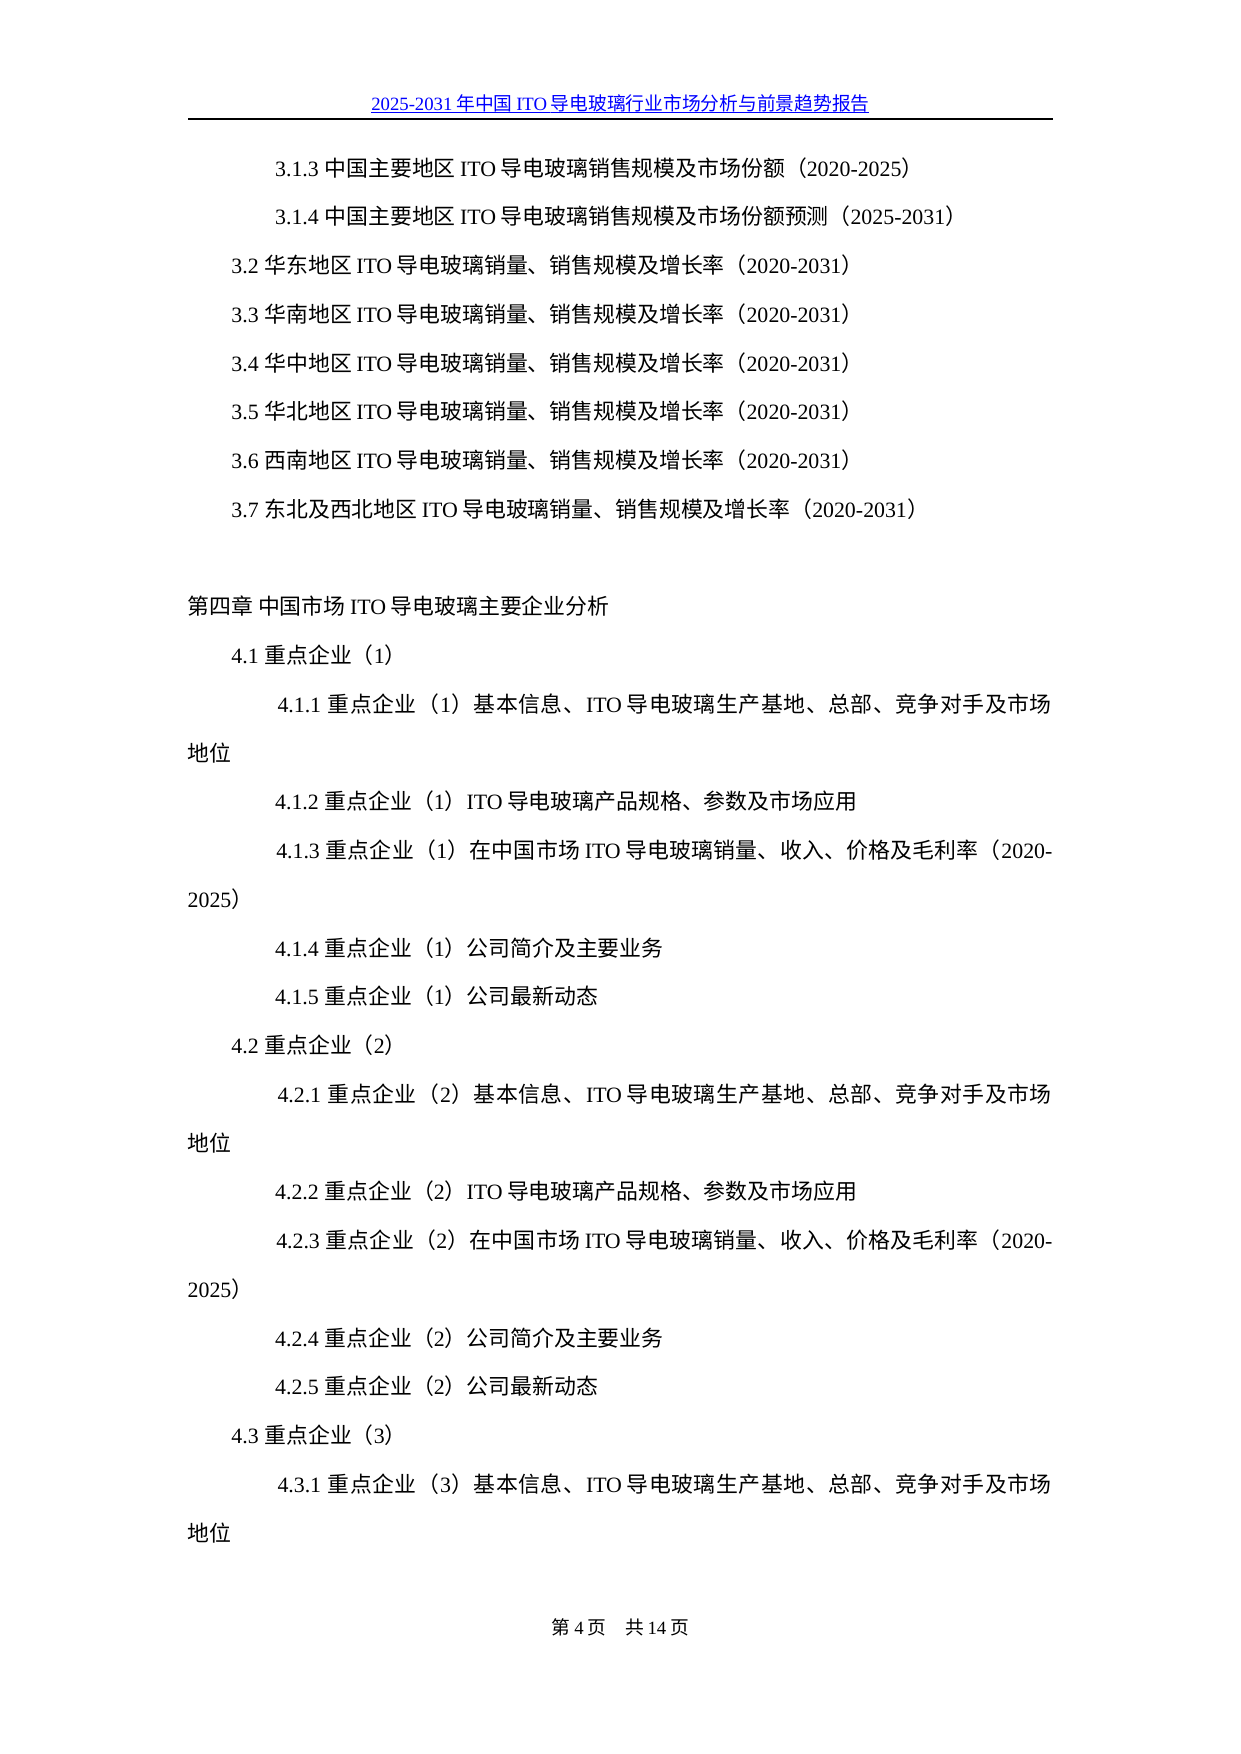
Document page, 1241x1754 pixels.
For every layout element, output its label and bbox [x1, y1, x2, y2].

text [187, 150, 1053, 1548]
